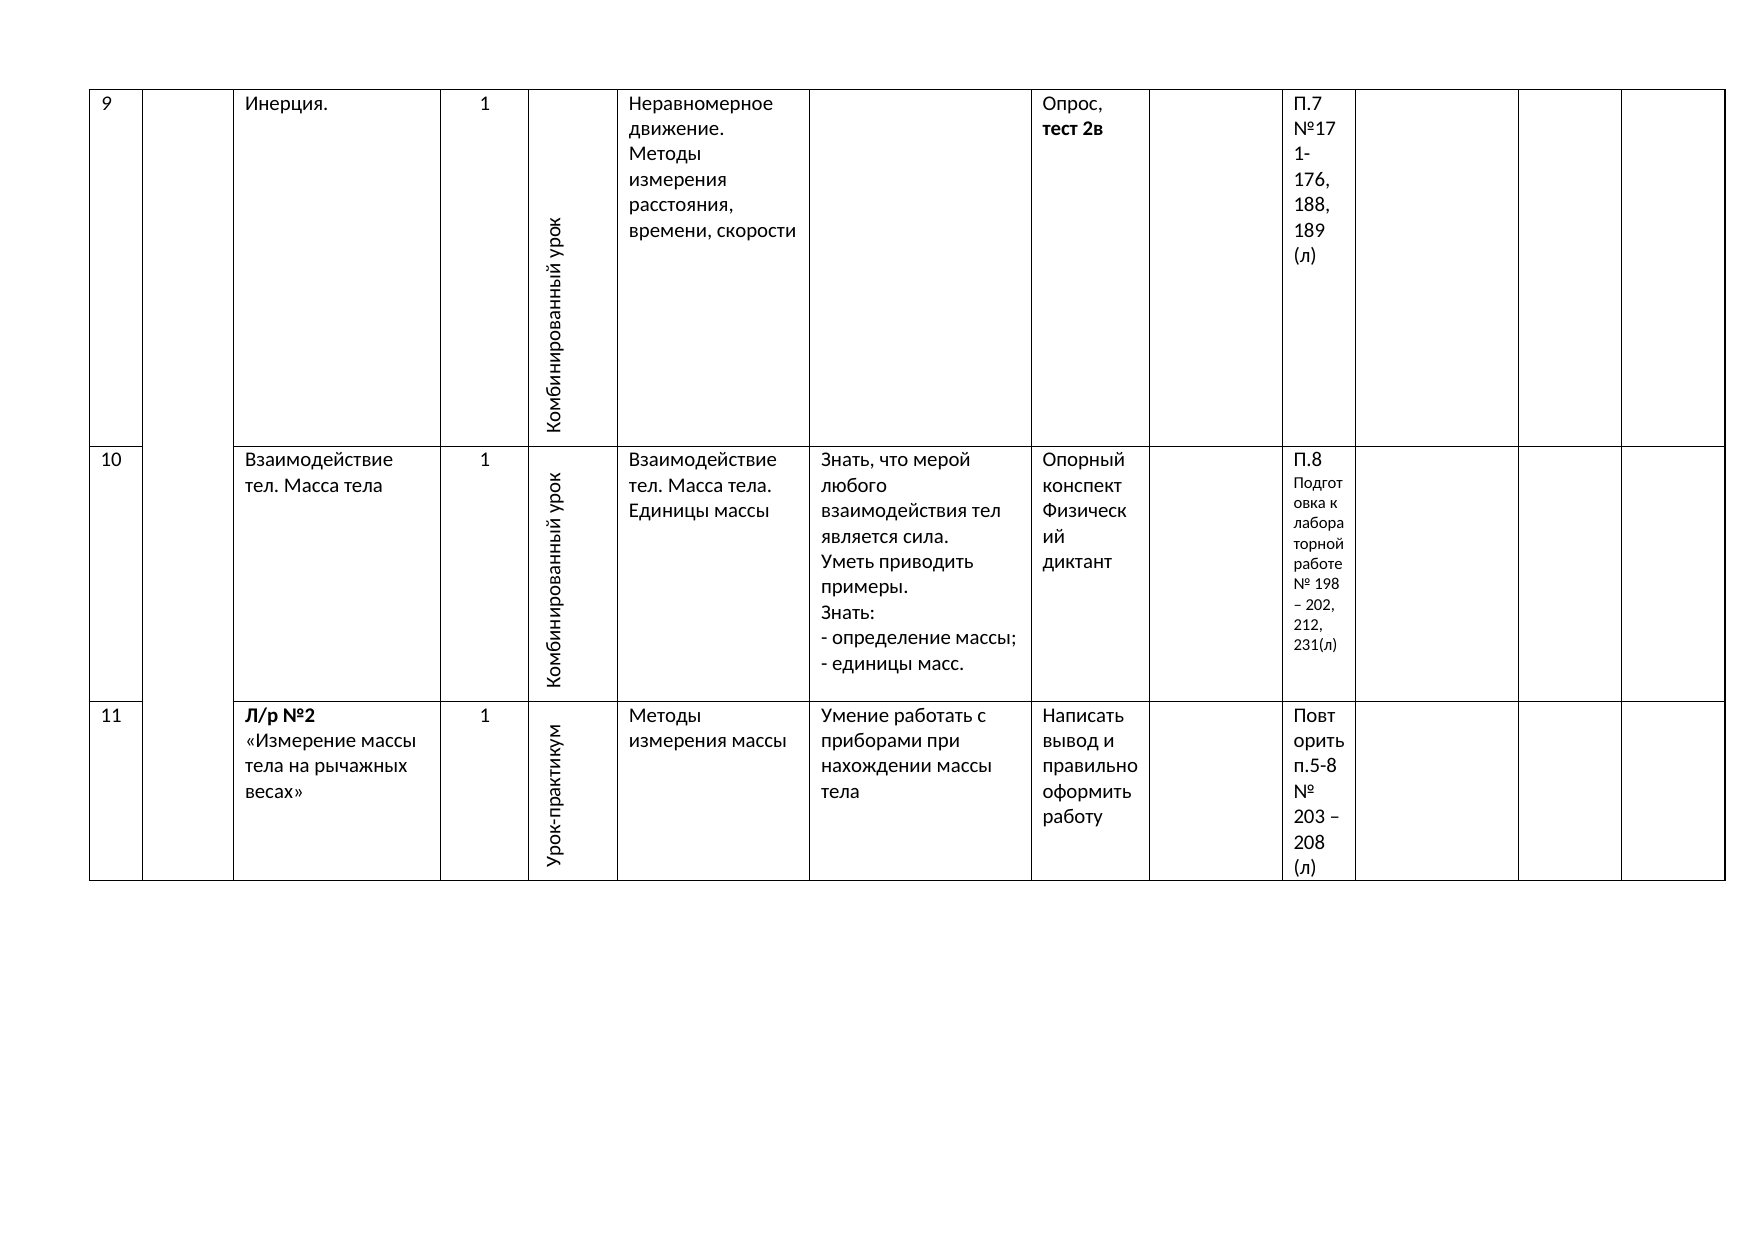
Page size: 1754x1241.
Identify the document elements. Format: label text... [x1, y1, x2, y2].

table_cell [1622, 447, 1724, 701]
table_cell Написать вывод и правильно оформить работу [1032, 702, 1149, 880]
table_cell Знать, что мерой любого взаимодействия тел является сила. Уметь приводить примеры. Знать: - определение массы; - единицы масс. [810, 447, 1031, 701]
table_cell 11 [90, 702, 142, 880]
table_cell Опрос, тест 2в [1032, 90, 1149, 446]
table_cell Л/р №2 «Измерение массы тела на рычажных весах» [234, 702, 440, 880]
table_cell [1519, 90, 1621, 446]
table_cell [1356, 447, 1518, 701]
table_cell 1 [441, 90, 528, 446]
table_cell Инерция. [234, 90, 440, 446]
table_cell [1356, 90, 1518, 446]
table_cell [810, 90, 1031, 446]
table_cell 10 [90, 447, 142, 701]
table_cell 1 [441, 447, 528, 701]
table_cell [1150, 90, 1282, 446]
table_cell П.8 Подготовка к лабораторной работе № 198 – 202, 212, 231(л) [1283, 447, 1355, 701]
table_cell Комбинированный урок [529, 90, 617, 446]
table_cell Взаимодействие тел. Масса тела. Единицы массы [618, 447, 809, 701]
table_cell Урок-практикум [529, 702, 617, 880]
table_cell [1356, 702, 1518, 880]
table_cell Повторить п.5-8 № 203 – 208 (л) [1283, 702, 1355, 880]
table_cell [1622, 702, 1724, 880]
table_cell [143, 90, 233, 880]
table_cell Опорный конспект Физический диктант [1032, 447, 1149, 701]
table_cell Комбинированный урок [529, 447, 617, 701]
table_cell 1 [441, 702, 528, 880]
table_cell Методы измерения массы [618, 702, 809, 880]
table_cell [1519, 702, 1621, 880]
table_cell [1150, 447, 1282, 701]
table_cell Умение работать с приборами при нахождении массы тела [810, 702, 1031, 880]
table_cell 9 [90, 90, 142, 446]
table_cell Взаимодействие тел. Масса тела [234, 447, 440, 701]
table_cell Неравномерное движение. Методы измерения расстояния, времени, скорости [618, 90, 809, 446]
table_cell П.7 №171-176, 188, 189 (л) [1283, 90, 1355, 446]
table_cell [1622, 90, 1724, 446]
table_cell [1150, 702, 1282, 880]
table_cell [1519, 447, 1621, 701]
